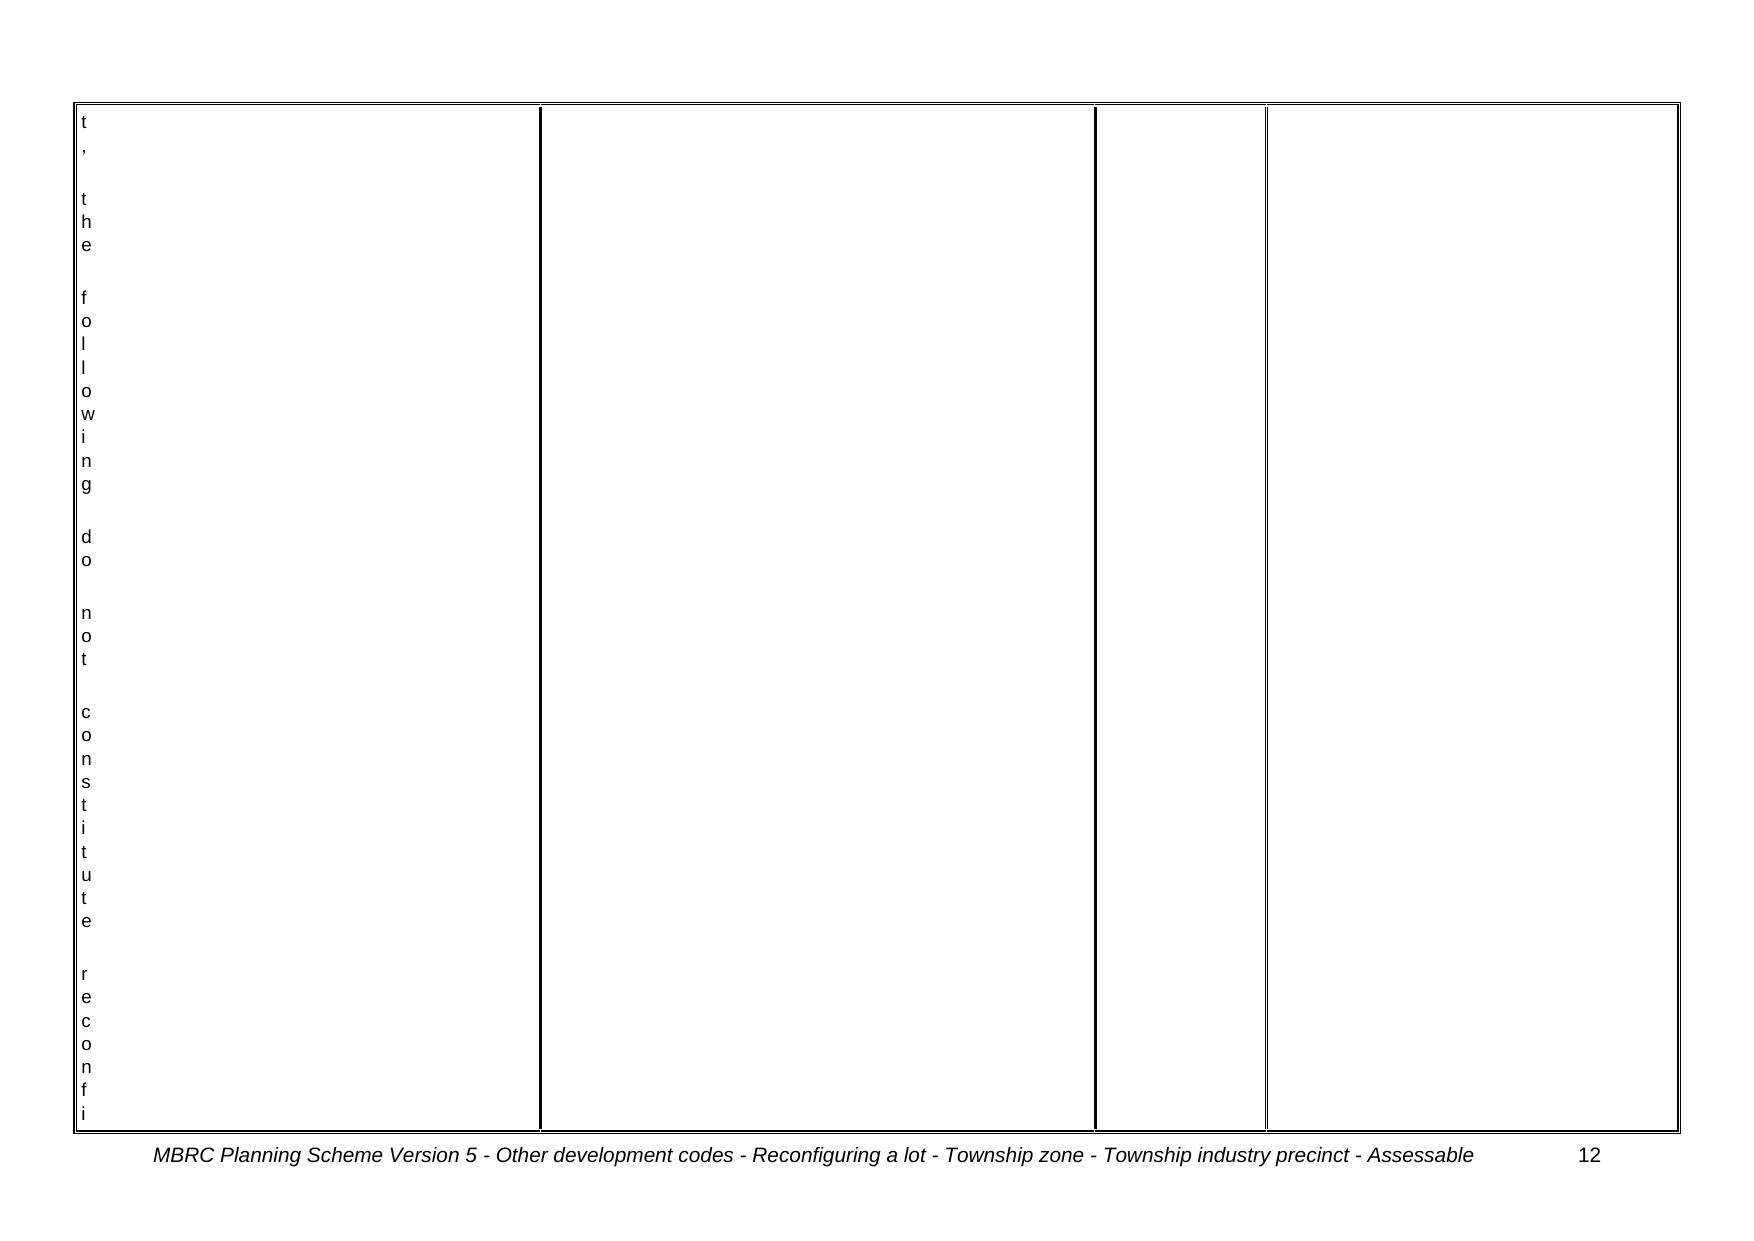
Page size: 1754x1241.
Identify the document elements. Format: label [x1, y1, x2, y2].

table_cell [540, 103, 1095, 1130]
table_cell [77, 105, 540, 1130]
table_cell [1266, 105, 1677, 1130]
table_cell [1095, 105, 1266, 1130]
